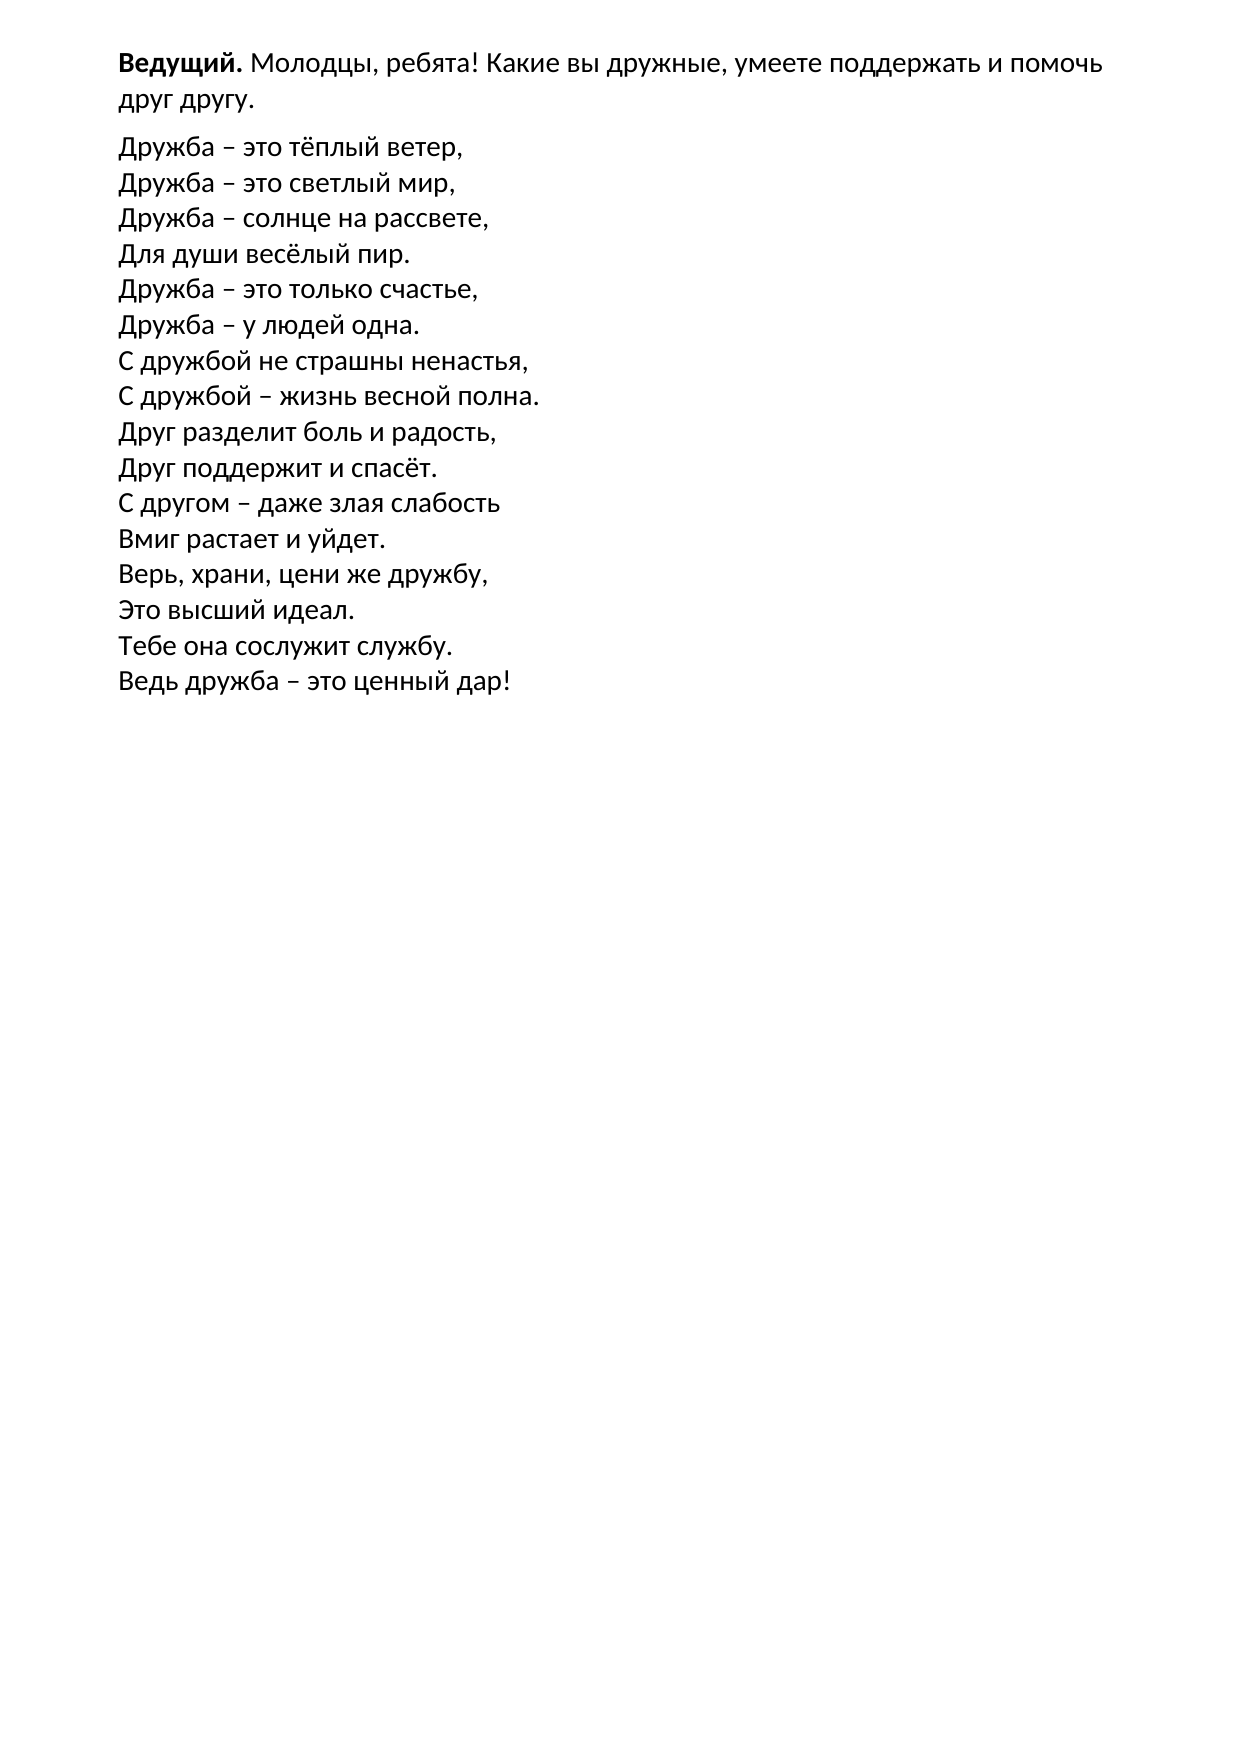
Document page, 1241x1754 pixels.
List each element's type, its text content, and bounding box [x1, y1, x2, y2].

text Дружба – это тёплый ветер, Дружба – это светлый мир, Дружба – солнце на рассвете, Для души весёлый пир. Дружба – это только счастье, Дружба – у людей одна. С дружбой не страшны ненастья, С дружбой – жизнь весной полна. Друг разделит боль и радость, Друг поддержит и спасёт. С другом – даже злая слабость Вмиг растает и уйдет. Верь, храни, цени же дружбу, Это высший идеал. Тебе она сослужит службу. Ведь дружба – это ценный дар! [118, 128, 1152, 698]
text Ведущий. Молодцы, ребята! Какие вы дружные, умеете поддержать и помочь друг другу. [118, 44, 1152, 116]
